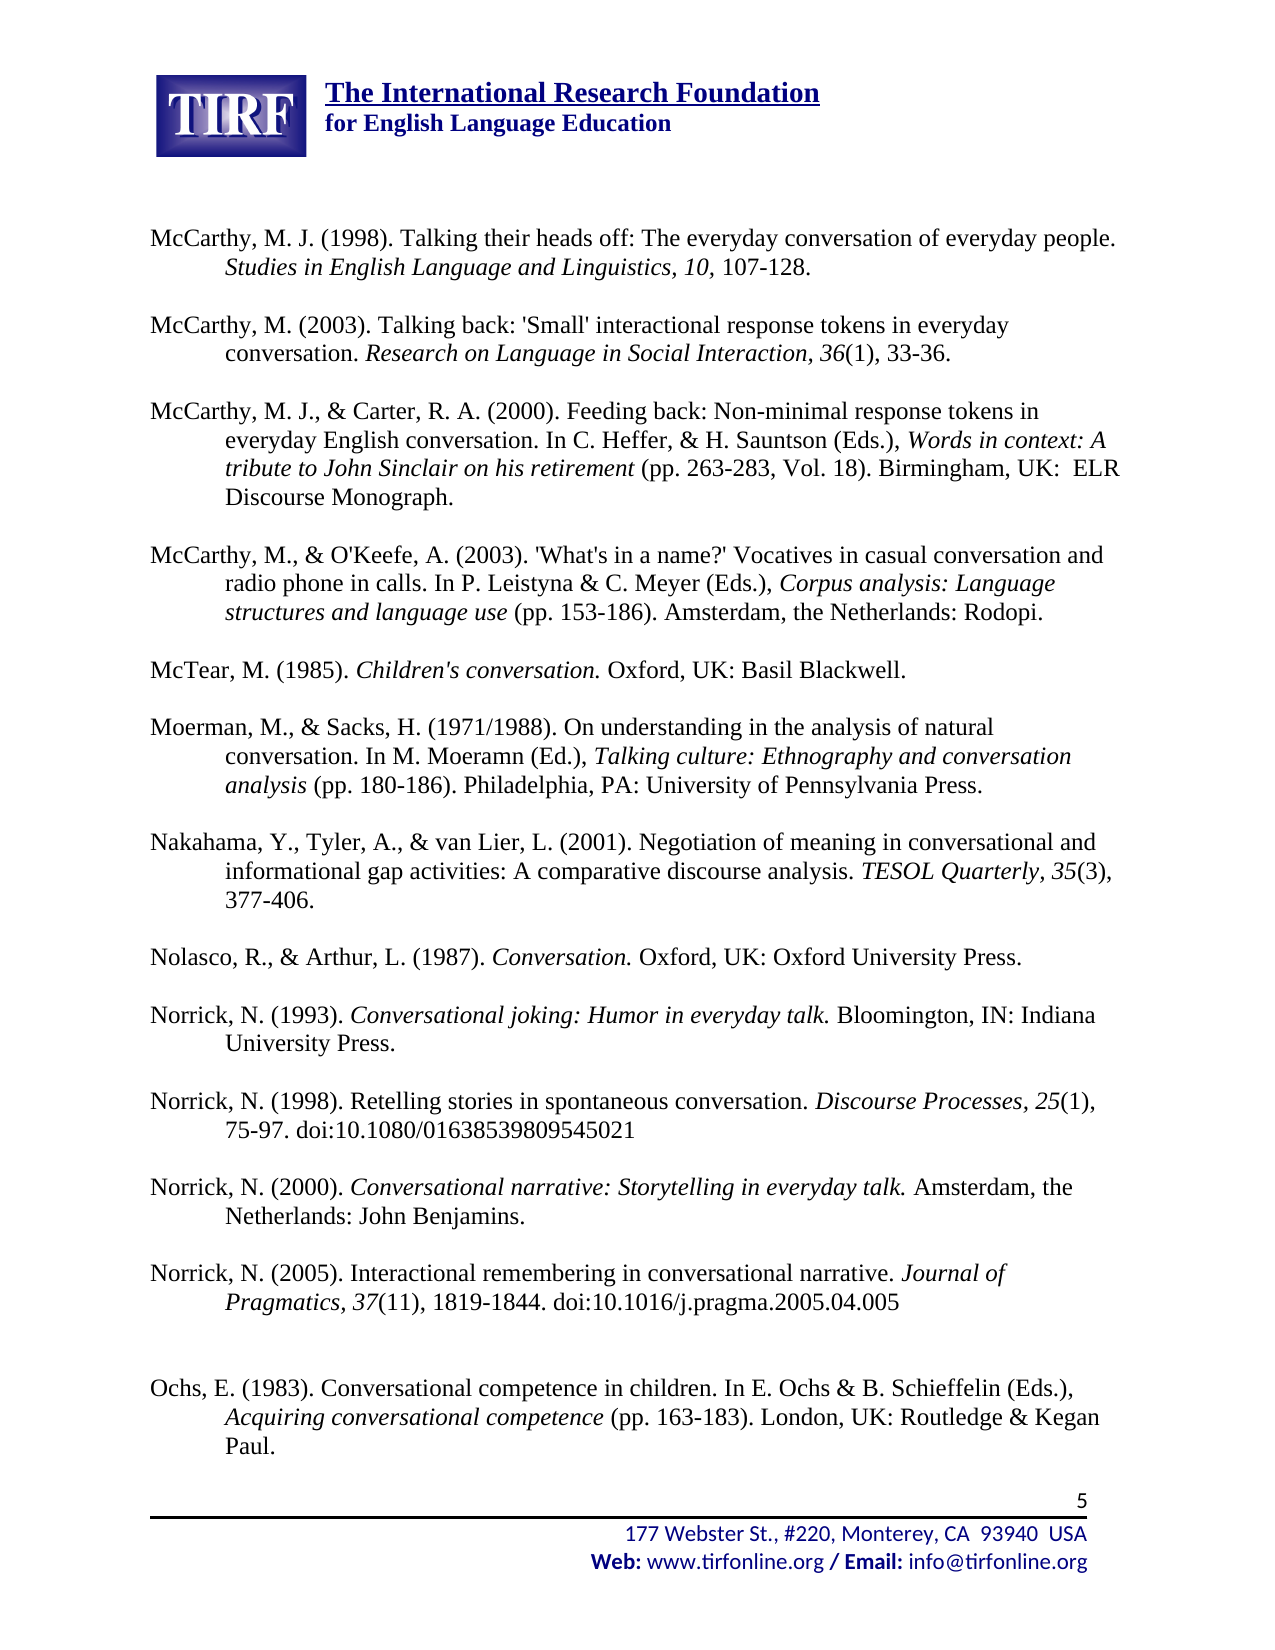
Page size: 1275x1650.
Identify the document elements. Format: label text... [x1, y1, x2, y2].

picture [156, 75, 307, 157]
text McCarthy, M. J. (1998). Talking their heads off: The everyday conversation of everyday people. Studies in English Language and Linguistics, 10, 107-128. [150, 223, 1125, 281]
text Ochs, E. (1983). Conversational competence in children. In E. Ochs & B. Schieffelin (Eds.), Acquiring conversational competence (pp. 163-183). London, UK: Routledge & Kegan Paul. [150, 1373, 1125, 1460]
text McCarthy, M. J., & Carter, R. A. (2000). Feeding back: Non-minimal response tokens in everyday English conversation. In C. Heffer, & H. Sauntson (Eds.), Words in context: A tribute to John Sinclair on his retirement (pp. 263-283, Vol. 18). Birmingham, UK: ELR Discourse Monograph. [150, 396, 1125, 511]
text McTear, M. (1985). Children's conversation. Oxford, UK: Basil Blackwell. [150, 655, 1125, 683]
text Norrick, N. (2005). Interactional remembering in conversational narrative. Journal of Pragmatics, 37(11), 1819-1844. doi:10.1016/j.pragma.2005.04.005 [150, 1258, 1125, 1316]
text Nakahama, Y., Tyler, A., & van Lier, L. (2001). Negotiation of meaning in conversational and informational gap activities: A comparative discourse analysis. TESOL Quarterly, 35(3), 377-406. [150, 827, 1125, 913]
text Norrick, N. (1998). Retelling stories in spontaneous conversation. Discourse Processes, 25(1), 75-97. doi:10.1080/01638539809545021 [150, 1086, 1125, 1143]
text Norrick, N. (1993). Conversational joking: Humor in everyday talk. Bloomington, IN: Indiana University Press. [150, 1000, 1125, 1057]
text Norrick, N. (2000). Conversational narrative: Storytelling in everyday talk. Amsterdam, the Netherlands: John Benjamins. [150, 1172, 1125, 1230]
text McCarthy, M., & O'Keefe, A. (2003). 'What's in a name?' Vocatives in casual conversation and radio phone in calls. In P. Leistyna & C. Meyer (Eds.), Corpus analysis: Language structures and language use (pp. 153-186). Amsterdam, the Netherlands: Rodopi. [150, 540, 1125, 626]
text Nolasco, R., & Arthur, L. (1987). Conversation. Oxford, UK: Oxford University Press. [150, 942, 1125, 971]
text McCarthy, M. (2003). Talking back: 'Small' interactional response tokens in everyday conversation. Research on Language in Social Interaction, 36(1), 33-36. [150, 310, 1125, 367]
text Moerman, M., & Sacks, H. (1971/1988). On understanding in the analysis of natural conversation. In M. Moeramn (Ed.), Talking culture: Ethnography and conversation analysis (pp. 180-186). Philadelphia, PA: University of Pennsylvania Press. [150, 712, 1125, 798]
